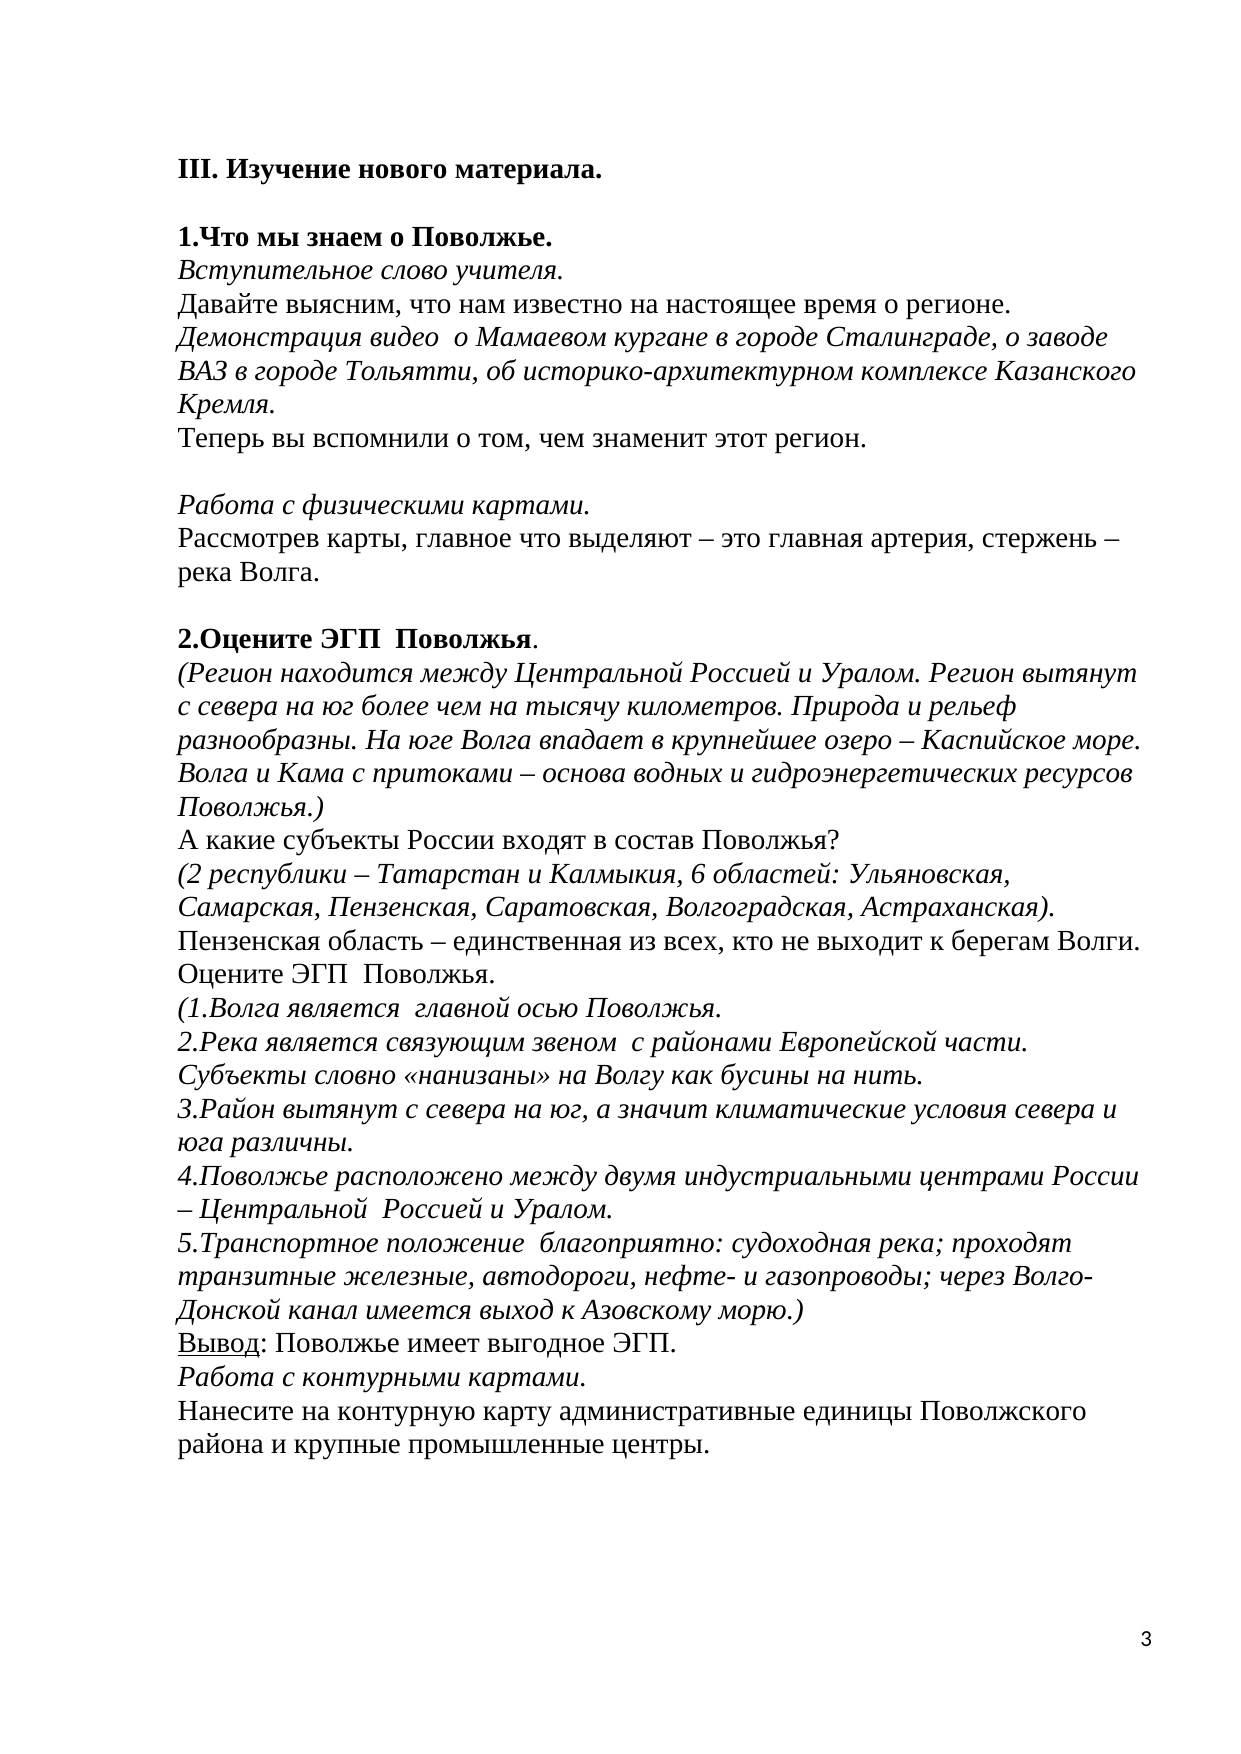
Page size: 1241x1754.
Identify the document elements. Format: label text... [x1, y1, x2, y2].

text (Регион находится между Центральной Россией и Уралом. Регион вытянут с севера на юг более чем на тысячу километров. Природа и рельеф разнообразны. На юге Волга впадает в крупнейшее озеро – Каспийское море. Волга и Кама с притоками – основа водных и гидроэнергетических ресурсов Поволжья.) [177, 655, 1152, 822]
text Работа с физическими картами. [177, 487, 1152, 521]
text Давайте выясним, что нам известно на настоящее время о регионе. [177, 286, 1152, 319]
text 3.Район вытянут с севера на юг, а значит климатические условия севера и юга различны. [177, 1091, 1152, 1158]
text 2.Река является связующим звеном с районами Европейской части. Субъекты словно «нанизаны» на Волгу как бусины на нить. [177, 1024, 1152, 1091]
text Демонстрация видео о Мамаевом кургане в городе Сталинграде, о заводе ВАЗ в городе Тольятти, об историко-архитектурном комплексе Казанского Кремля. [177, 319, 1152, 420]
text А какие субъекты России входят в состав Поволжья? [177, 822, 1152, 856]
text III. Изучение нового материала. [177, 152, 1152, 185]
text (1.Волга является главной осью Поволжья. [177, 990, 1152, 1024]
text Вступительное слово учителя. [177, 252, 1152, 286]
text 2.Оцените ЭГП Поволжья. [177, 621, 1152, 655]
text Рассмотрев карты, главное что выделяют – это главная артерия, стержень – река Волга. [177, 521, 1152, 588]
text 1.Что мы знаем о Поволжье. [177, 219, 1152, 252]
text Теперь вы вспомнили о том, чем знаменит этот регион. [177, 420, 1152, 453]
text Нанесите на контурную карту административные единицы Поволжского района и крупные промышленные центры. [177, 1393, 1152, 1460]
text Вывод: Поволжье имеет выгодное ЭГП. [177, 1326, 1152, 1359]
text 4.Поволжье расположено между двумя индустриальными центрами России – Центральной Россией и Уралом. [177, 1158, 1152, 1225]
text (2 республики – Татарстан и Калмыкия, 6 областей: Ульяновская, Самарская, Пензенская, Саратовская, Волгоградская, Астраханская). Пензенская область – единственная из всех, кто не выходит к берегам Волги. [177, 856, 1152, 957]
text Работа с контурными картами. [177, 1359, 1152, 1393]
text 5.Транспортное положение благоприятно: судоходная река; проходят транзитные железные, автодороги, нефте- и газопроводы; через Волго-Донской канал имеется выход к Азовскому морю.) [177, 1225, 1152, 1326]
text Оцените ЭГП Поволжья. [177, 957, 1152, 990]
